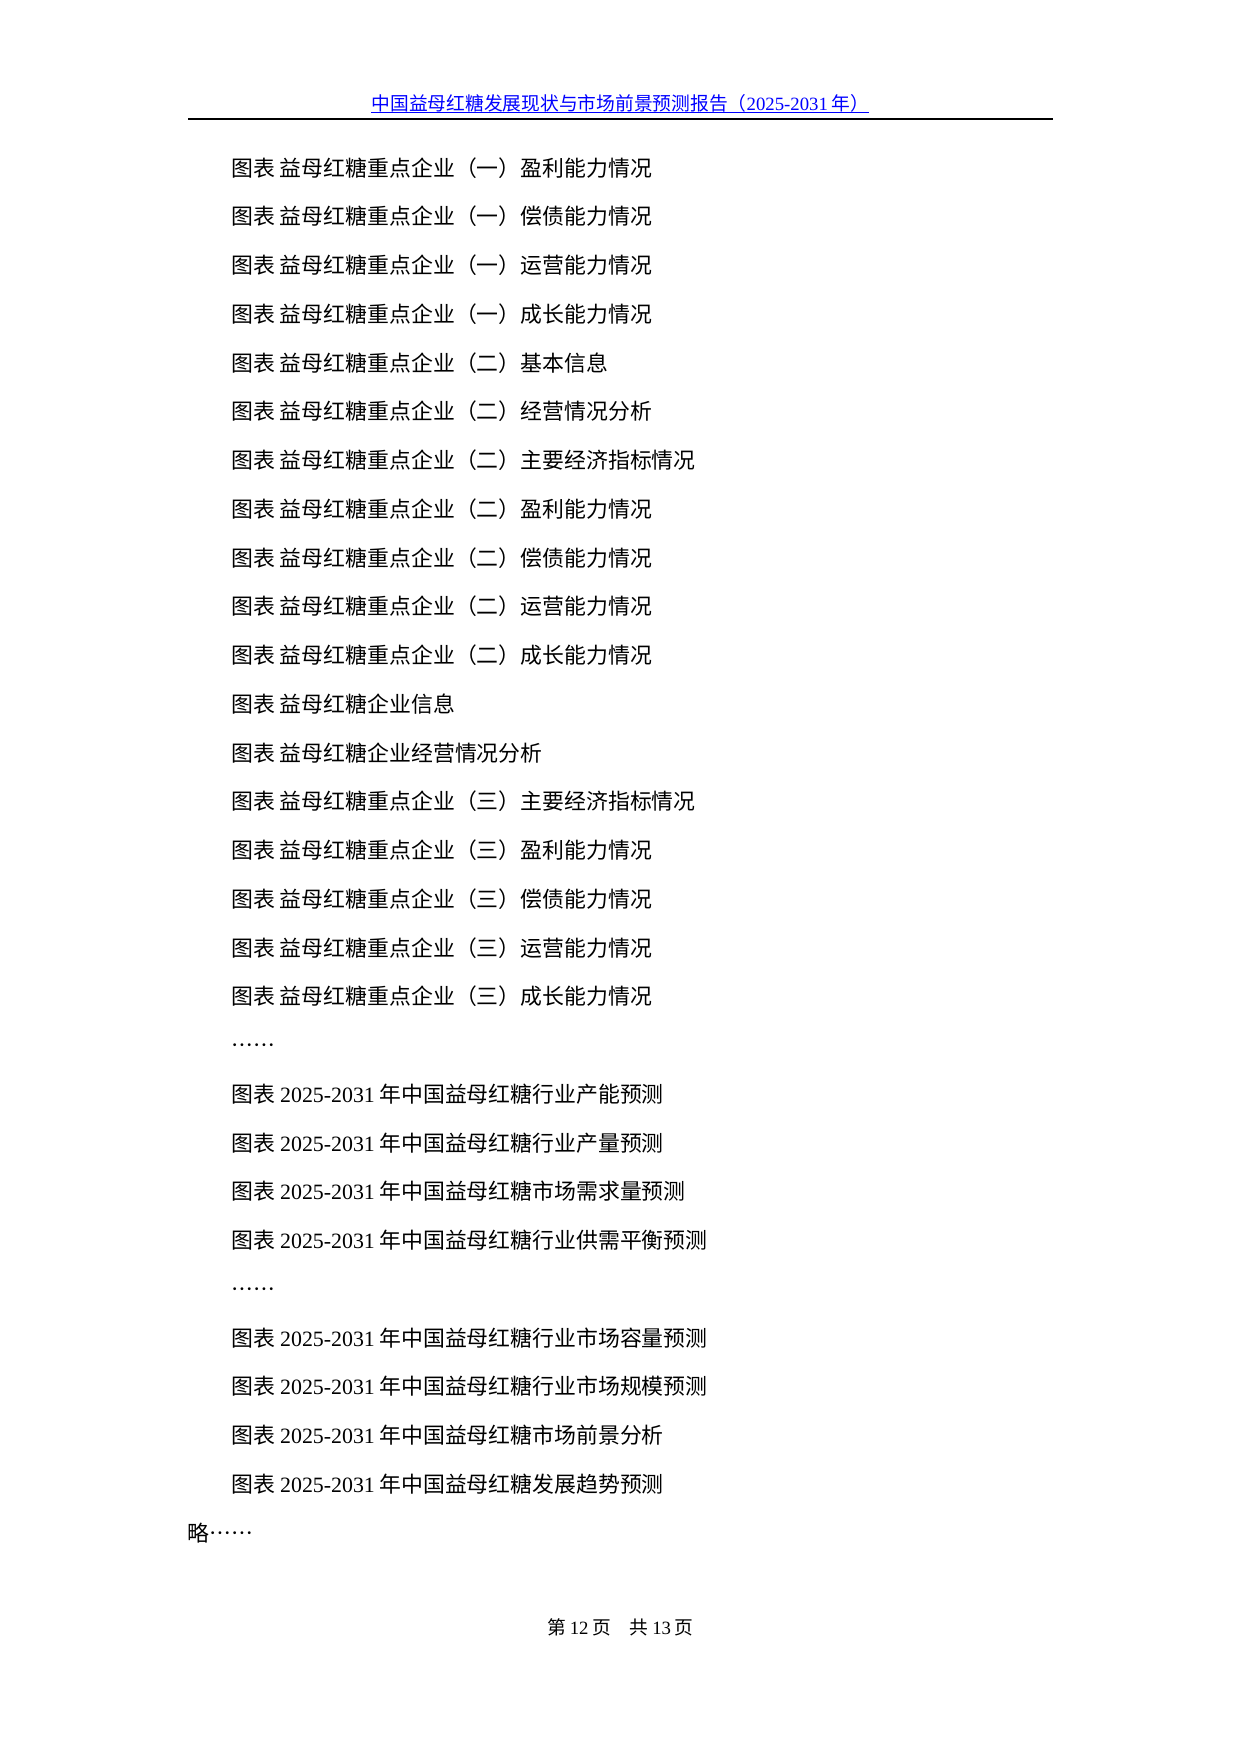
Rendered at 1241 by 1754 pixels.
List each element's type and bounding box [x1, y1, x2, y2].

text [187, 150, 1053, 1548]
